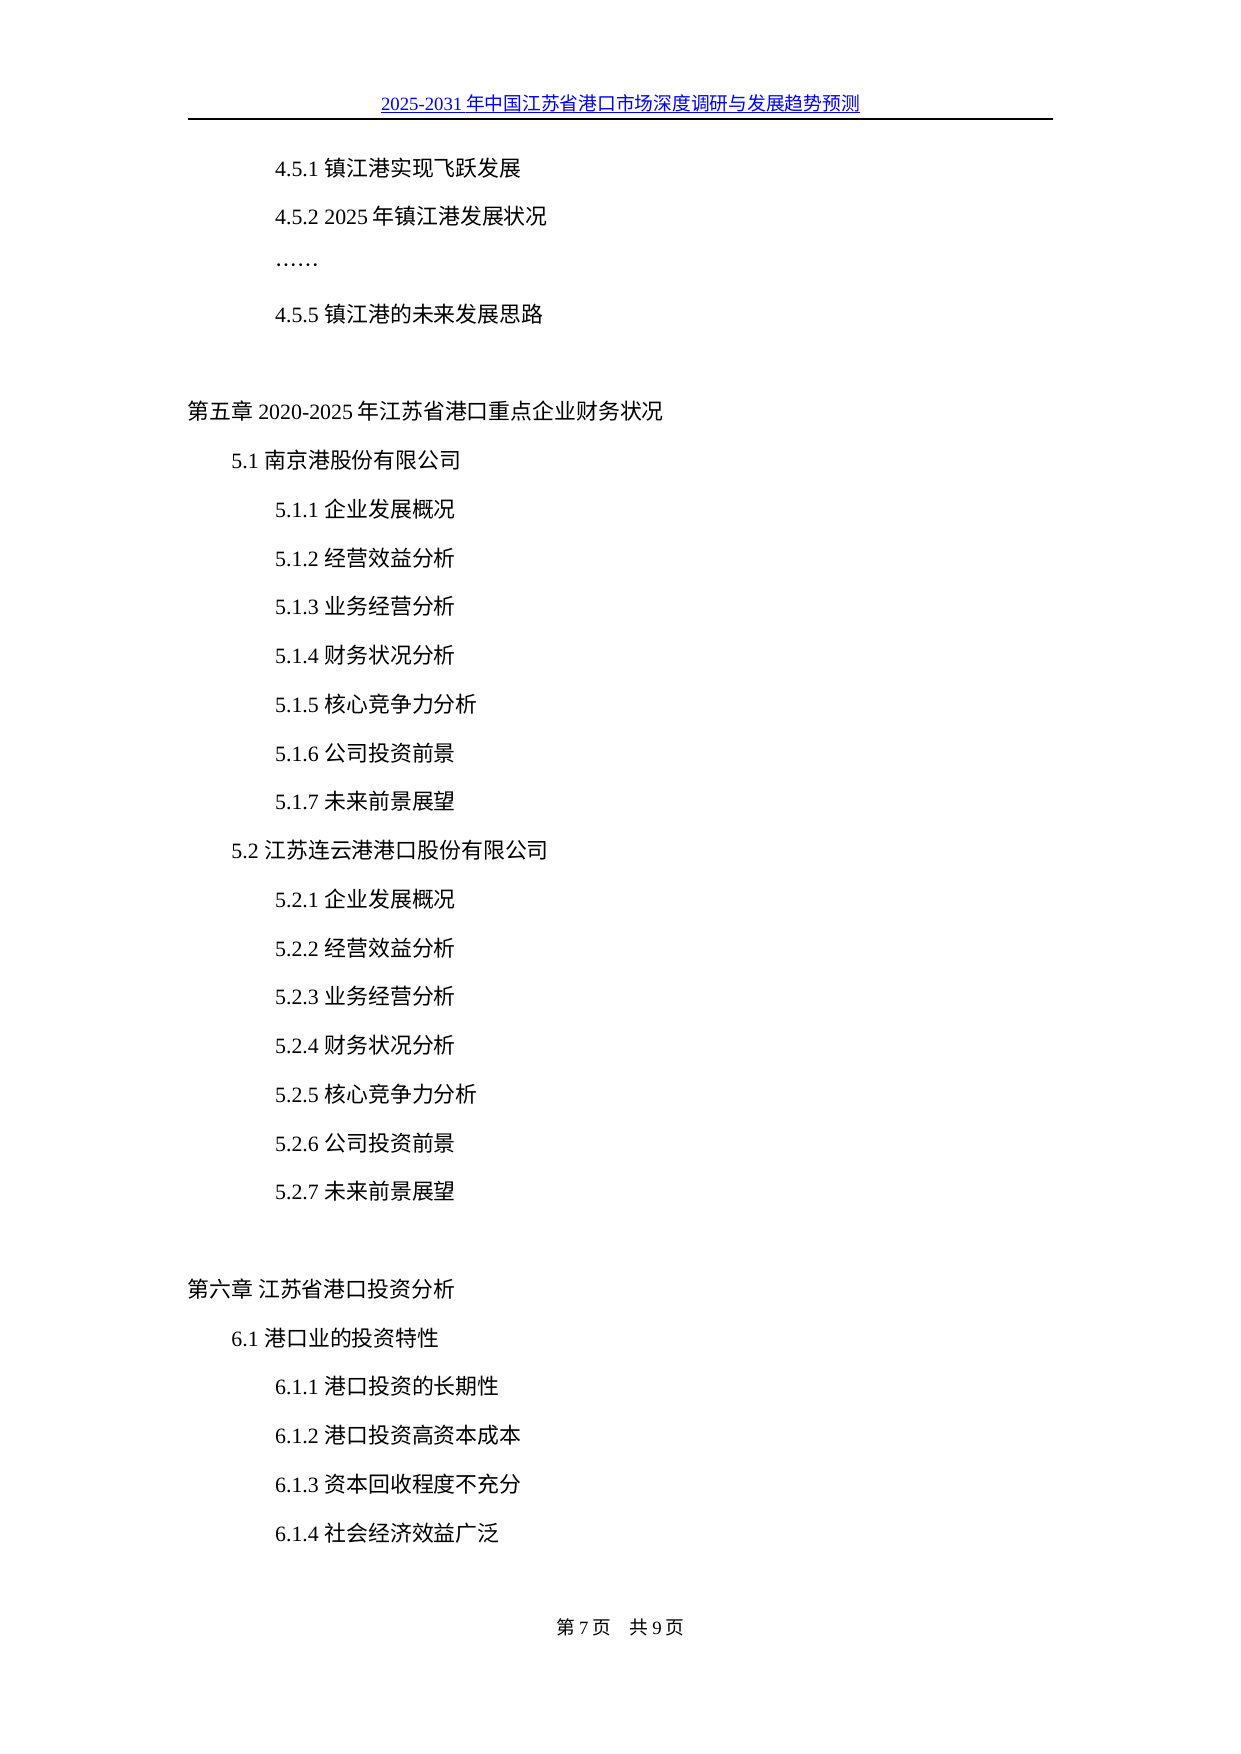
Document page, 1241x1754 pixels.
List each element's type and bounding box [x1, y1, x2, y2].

text [187, 150, 1053, 1548]
